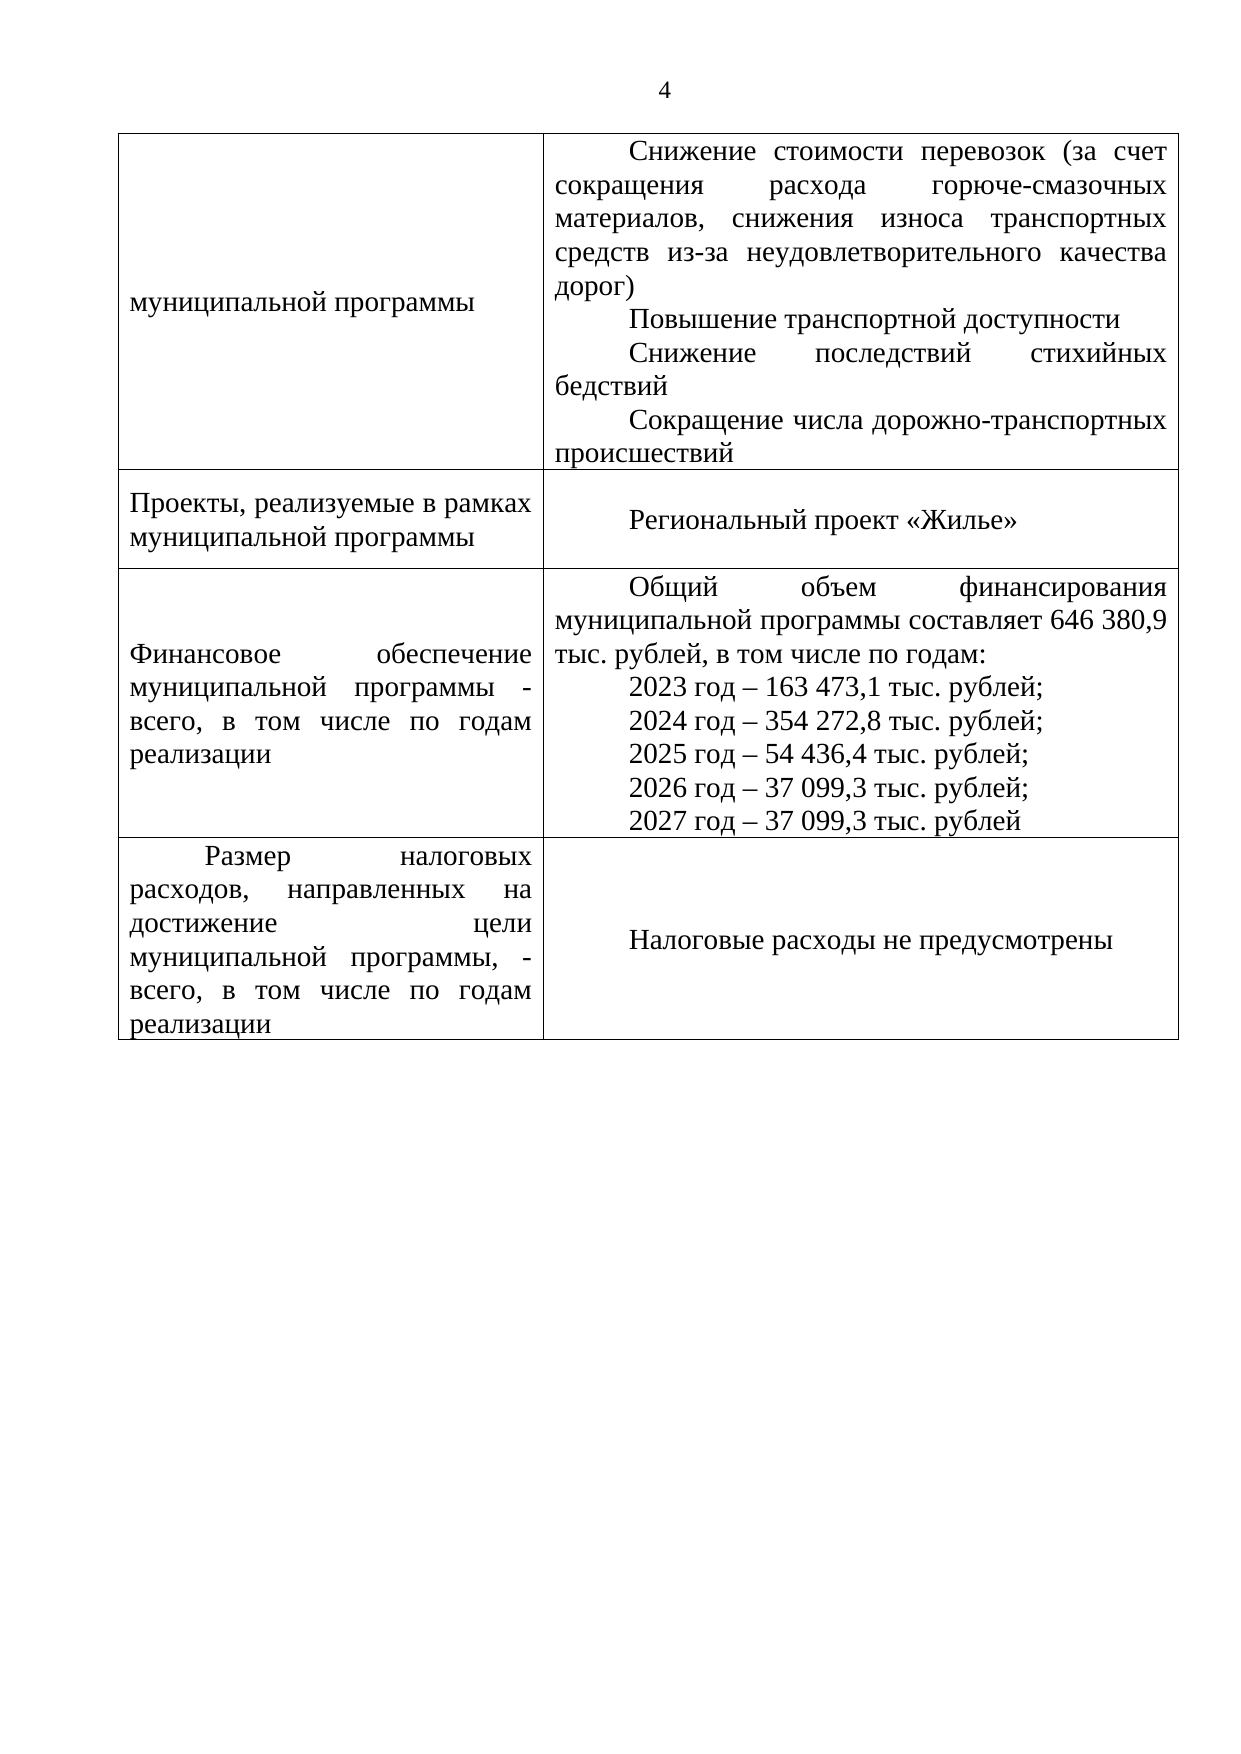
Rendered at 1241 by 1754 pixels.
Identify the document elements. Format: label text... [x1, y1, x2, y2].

table_cell Проекты, реализуемые в рамках муниципальной программы [119, 470, 543, 568]
table_cell Налоговые расходы не предусмотрены [544, 838, 1178, 1039]
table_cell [119, 134, 543, 469]
table_cell Финансовое обеспечение муниципальной программы - всего, в том числе по годам реализации [119, 569, 543, 837]
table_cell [544, 134, 1178, 469]
table_cell Размер налоговых расходов, направленных на достижение цели муниципальной программы, - всего, в том числе по годам реализации [119, 838, 543, 1039]
table_cell Общий объем финансирования муниципальной программы составляет 646 380,9 тыс. рублей, в том числе по годам: 2023 год – 163 473,1 тыс. рублей; 2024 год – 354 272,8 тыс. рублей; 2025 год – 54 436,4 тыс. рублей; 2026 год – 37 099,3 тыс. рублей; 2027 год – 37 099,3 тыс. рублей [544, 569, 1178, 837]
table_cell Региональный проект «Жилье» [544, 470, 1178, 568]
